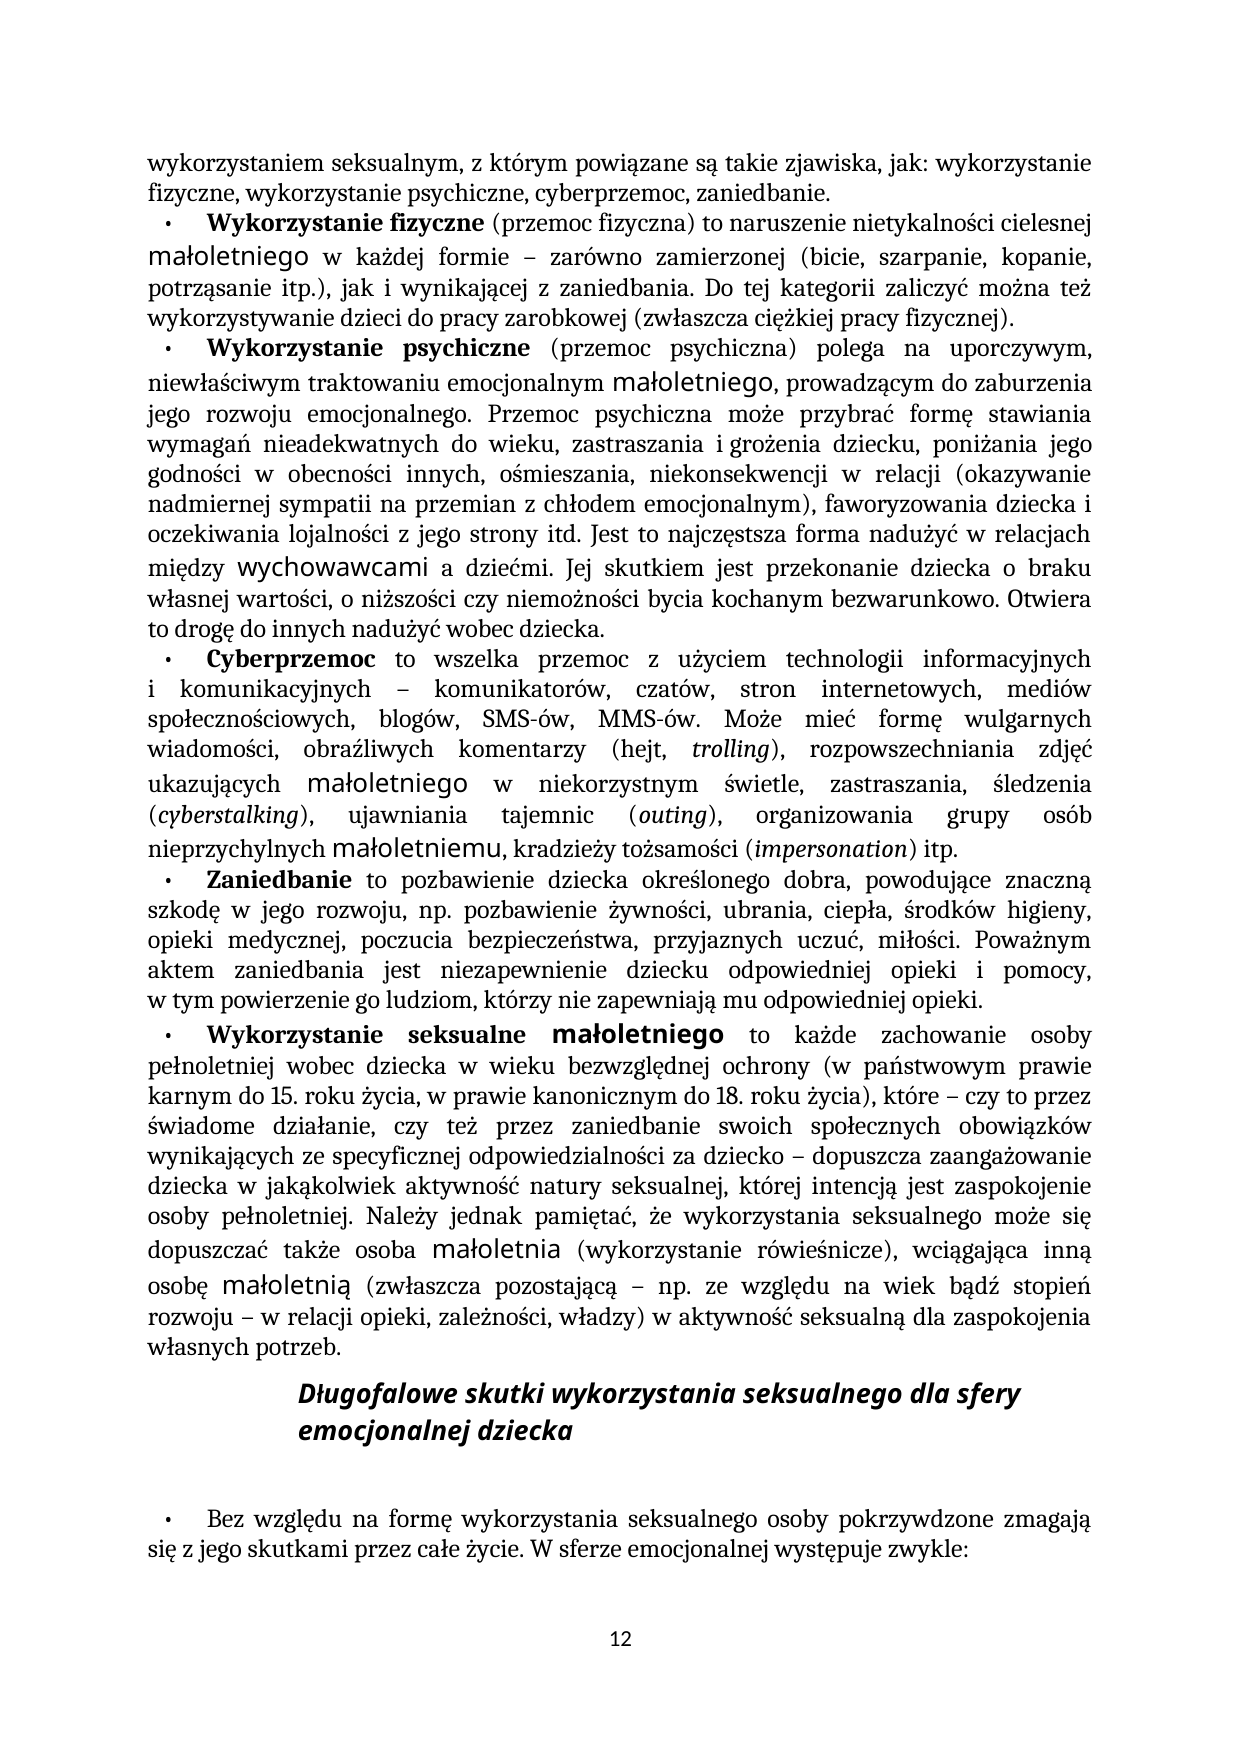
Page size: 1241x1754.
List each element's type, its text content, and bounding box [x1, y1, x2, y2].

list Zaniedbanie to pozbawienie dziecka określonego dobra, powodujące znaczną szkodę w jego rozwoju, np. pozbawienie żywności, ubrania, ciepła, środków higieny, opieki medycznej, poczucia bezpieczeństwa, przyjaznych uczuć, miłości. Poważnym aktem zaniedbania jest niezapewnienie dziecku odpowiedniej opieki i pomocy, w tym powierzenie go ludziom, którzy nie zapewniają mu odpowiedniej opieki. [148, 865, 1093, 1015]
list Wykorzystanie fizyczne (przemoc fizyczna) to naruszenie nietykalności cielesnej małoletniego w każdej formie – zarówno zamierzonej (bicie, szarpanie, kopanie, potrząsanie itp.), jak i wynikającej z zaniedbania. Do tej kategorii zaliczyć można też wykorzystywanie dzieci do pracy zarobkowej (zwłaszcza ciężkiej pracy fizycznej). [148, 208, 1093, 333]
list Bez względu na formę wykorzystania seksualnego osoby pokrzywdzone zmagają się z jego skutkami przez całe życie. W sferze emocjonalnej występuje zwykle: [148, 1504, 1093, 1564]
list Wykorzystanie psychiczne (przemoc psychiczna) polega na uporczywym, niewłaściwym traktowaniu emocjonalnym małoletniego, prowadzącym do zaburzenia jego rozwoju emocjonalnego. Przemoc psychiczna może przybrać formę stawiania wymagań nieadekwatnych do wieku, zastraszania i grożenia dziecku, poniżania jego godności w obecności innych, ośmieszania, niekonsekwencji w relacji (okazywanie nadmiernej sympatii na przemian z chłodem emocjonalnym), faworyzowania dziecka i oczekiwania lojalności z jego strony itd. Jest to najczęstsza forma nadużyć w relacjach między wychowawcami a dziećmi. Jej skutkiem jest przekonanie dziecka o braku własnej wartości, o niższości czy niemożności bycia kochanym bezwarunkowo. Otwiera to drogę do innych nadużyć wobec dziecka. [148, 333, 1093, 644]
list Wykorzystanie seksualne małoletniego to każde zachowanie osoby pełnoletniej wobec dziecka w wieku bezwzględnej ochrony (w państwowym prawie karnym do 15. roku życia, w prawie kanonicznym do 18. roku życia), które – czy to przez świadome działanie, czy też przez zaniedbanie swoich społecznych obowiązków wynikających ze specyficznej odpowiedzialności za dziecko – dopuszcza zaangażowanie dziecka w jakąkolwiek aktywność natury seksualnej, której intencją jest zaspokojenie osoby pełnoletniej. Należy jednak pamiętać, że wykorzystania seksualnego może się dopuszczać także osoba małoletnia (wykorzystanie rówieśnicze), wciągająca inną osobę małoletnią (zwłaszcza pozostającą – np. ze względu na wiek bądź stopień rozwoju – w relacji opieki, zależności, władzy) w aktywność seksualną dla zaspokojenia własnych potrzeb. [148, 1015, 1093, 1362]
list Cyberprzemoc to wszelka przemoc z użyciem technologii informacyjnych i komunikacyjnych – komunikatorów, czatów, stron internetowych, mediów społecznościowych, blogów, SMS-ów, MMS-ów. Może mieć formę wulgarnych wiadomości, obraźliwych komentarzy (hejt, trolling), rozpowszechniania zdjęć ukazujących małoletniego w niekorzystnym świetle, zastraszania, śledzenia (cyberstalking), ujawniania tajemnic (outing), organizowania grupy osób nieprzychylnych małoletniemu, kradzieży tożsamości (impersonation) itp. [148, 644, 1093, 865]
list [148, 148, 1093, 208]
text Długofalowe skutki wykorzystania seksualnego dla sfery emocjonalnej dziecka [298, 1374, 1093, 1448]
